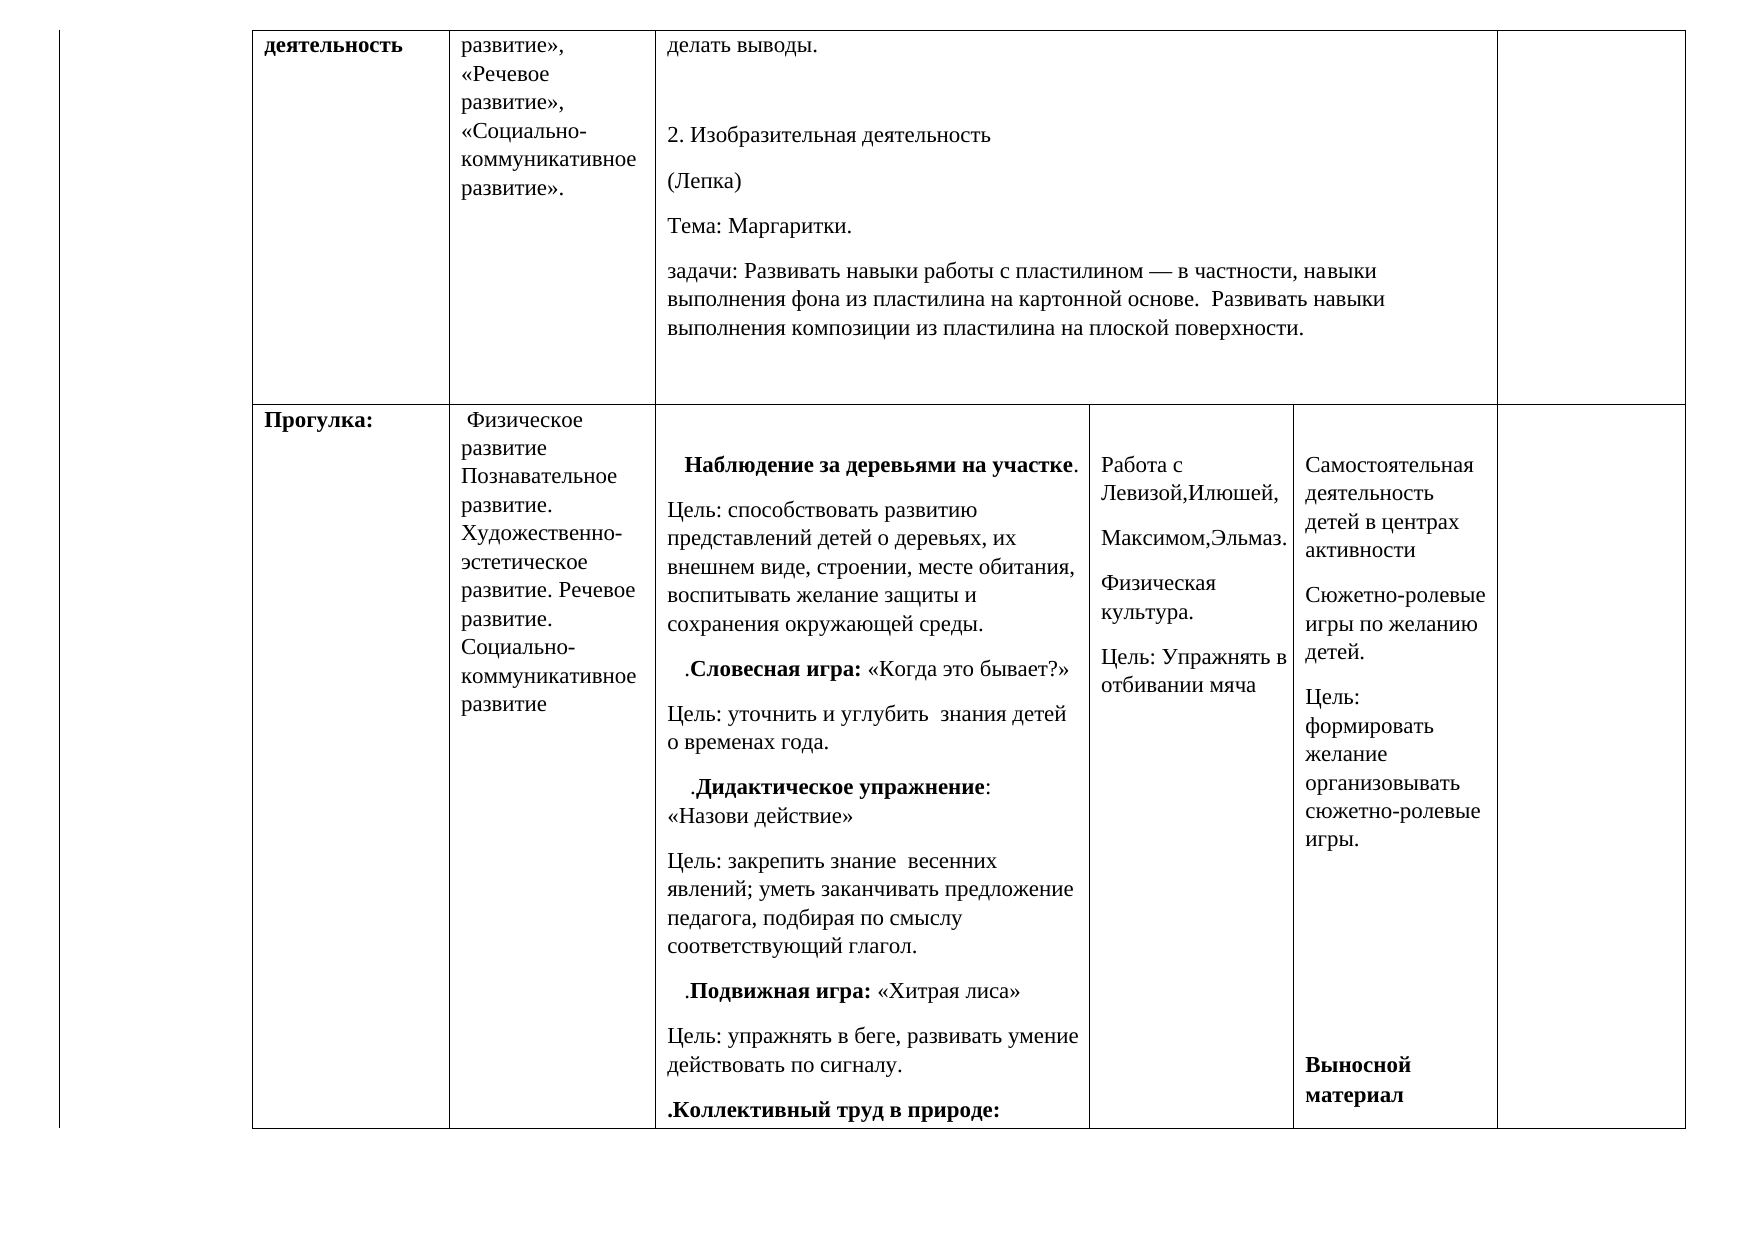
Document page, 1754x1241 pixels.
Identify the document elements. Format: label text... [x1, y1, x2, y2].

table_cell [253, 31, 449, 404]
table_cell [1498, 31, 1685, 404]
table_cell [1090, 405, 1293, 1128]
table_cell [1294, 405, 1497, 1128]
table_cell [656, 31, 1497, 404]
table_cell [450, 405, 655, 1128]
table_cell [1498, 405, 1685, 1128]
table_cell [656, 405, 1089, 1128]
table_cell Прогулка: [253, 405, 449, 1128]
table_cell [450, 31, 655, 404]
